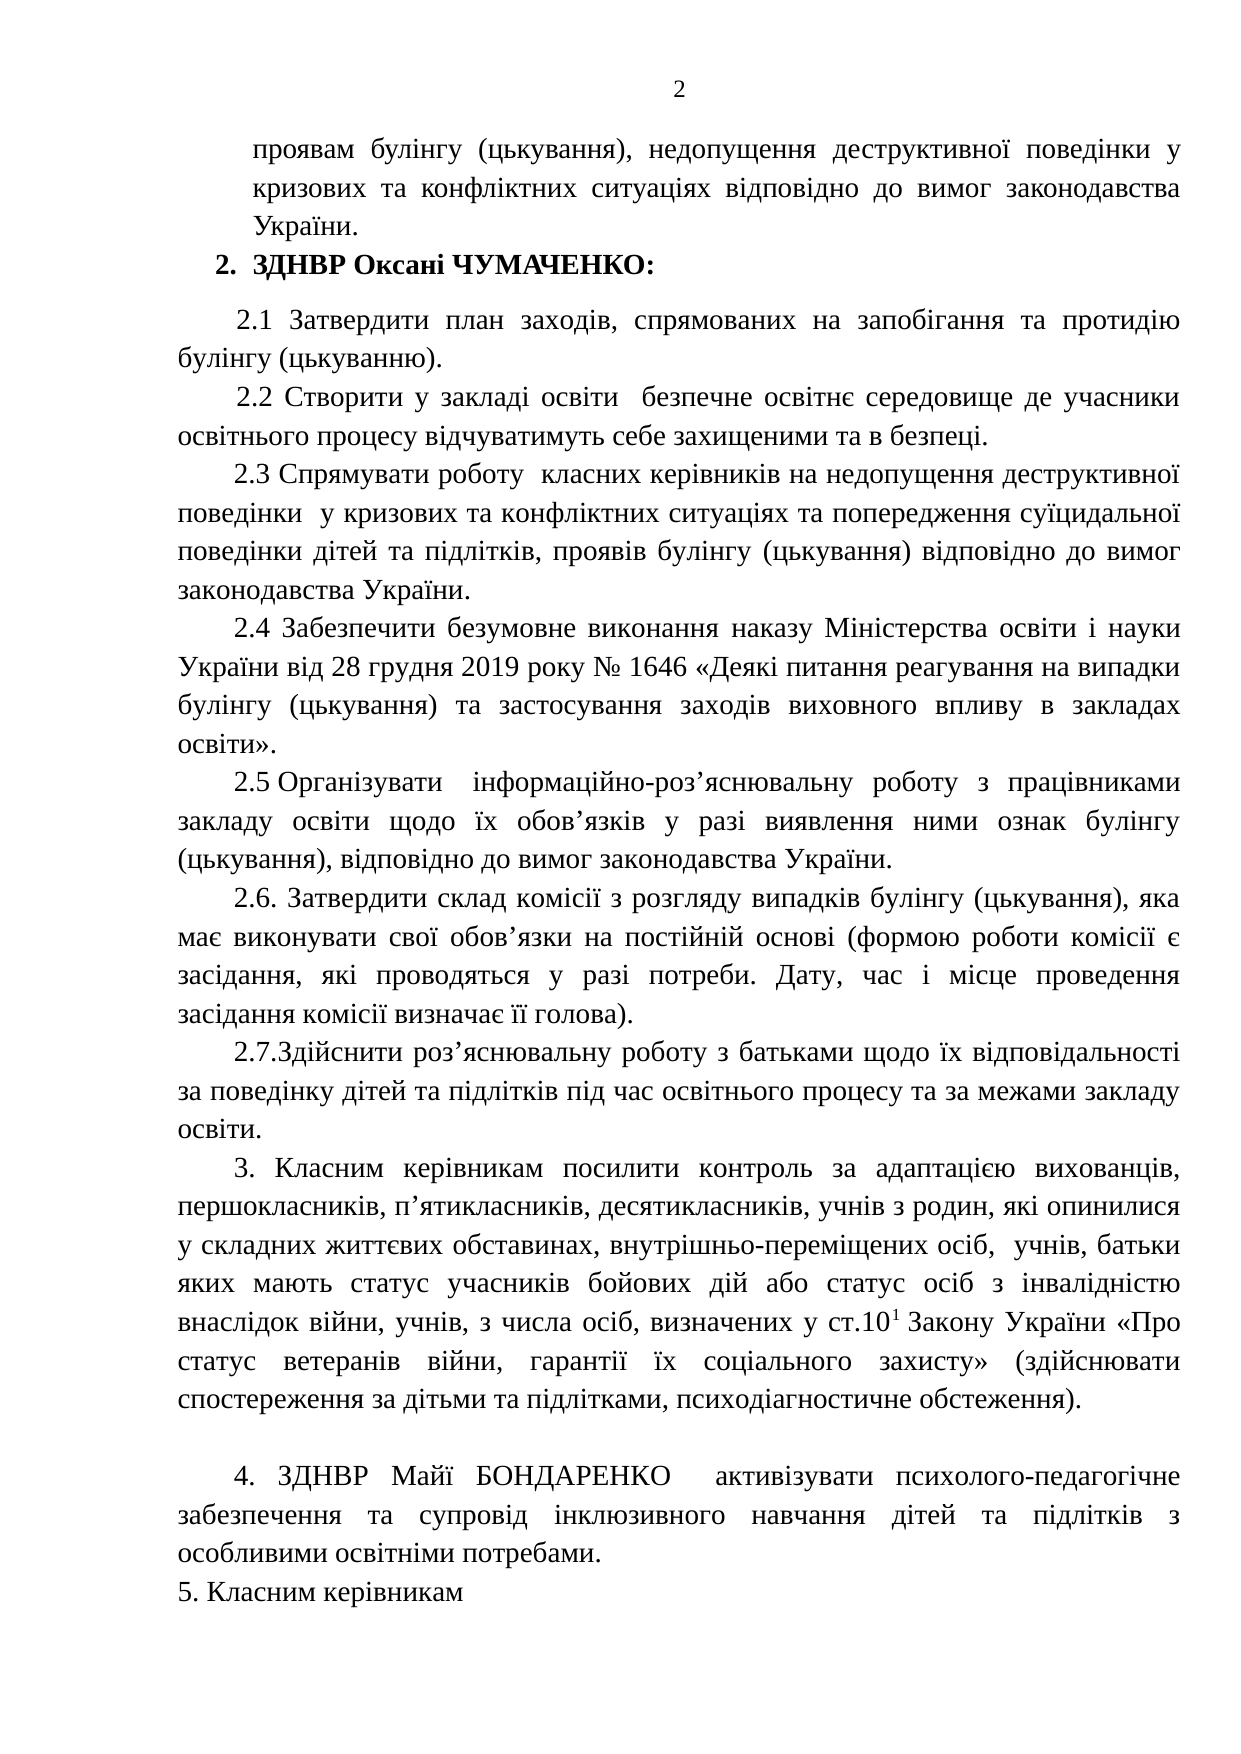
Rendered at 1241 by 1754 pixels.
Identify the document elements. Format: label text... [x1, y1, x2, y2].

text 2.2 Створити у закладі освіти безпечне освітнє середовище де учасники освітнього процесу відчуватимуть себе захищеними та в безпеці. [177, 379, 1181, 451]
text 5. Класним керівникам [177, 1574, 1181, 1607]
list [215, 131, 1181, 242]
text 4. ЗДНВР Майї БОНДАРЕНКО активізувати психолого-педагогічне забезпечення та супровід інклюзивного навчання дітей та підлітків з особливими освітніми потребами. [177, 1458, 1181, 1569]
text 2.6. Затвердити склад комісії з розгляду випадків булінгу (цькування), яка має виконувати свої обов’язки на постійній основі (формою роботи комісії є засідання, які проводяться у разі потреби. Дату, час і місце проведення засідання комісії визначає її голова). [177, 880, 1181, 1029]
text 3. Класним керівникам посилити контроль за адаптацією вихованців, першокласників, п’ятикласників, десятикласників, учнів з родин, які опинилися у складних життєвих обставинах, внутрішньо-переміщених осіб, учнів, батьки яких мають статус учасників бойових дій або статус осіб з інвалідністю внаслідок війни, учнів, з числа осіб, визначених у ст.101 Закону України «Про статус ветеранів війни, гарантії їх соціального захисту» (здійснювати спостереження за дітьми та підлітками, психодіагностичне обстеження). [177, 1150, 1181, 1453]
list ЗДНВР Оксані ЧУМАЧЕНКО: [215, 247, 1181, 280]
text 2.5 Організувати інформаційно-роз’яснювальну роботу з працівниками закладу освіти щодо їх обов’язків у разі виявлення ними ознак булінгу (цькування), відповідно до вимог законодавства України. [177, 764, 1181, 875]
text 2.3 Спрямувати роботу класних керівників на недопущення деструктивної поведінки у кризових та конфліктних ситуаціях та попередження суїцидальної поведінки дітей та підлітків, проявів булінгу (цькування) відповідно до вимог законодавства України. [177, 456, 1181, 605]
text 2.4 Забезпечити безумовне виконання наказу Міністерства освіти і науки України від 28 грудня 2019 року № 1646 «Деякі питання реагування на випадки булінгу (цькування) та застосування заходів виховного впливу в закладах освіти». [177, 610, 1181, 759]
text 2.7.Здійснити роз’яснювальну роботу з батьками щодо їх відповідальності за поведінку дітей та підлітків під час освітнього процесу та за межами закладу освіти. [177, 1034, 1181, 1145]
text 2.1 Затвердити план заходів, спрямованих на запобігання та протидію булінгу (цькуванню). [177, 302, 1181, 374]
